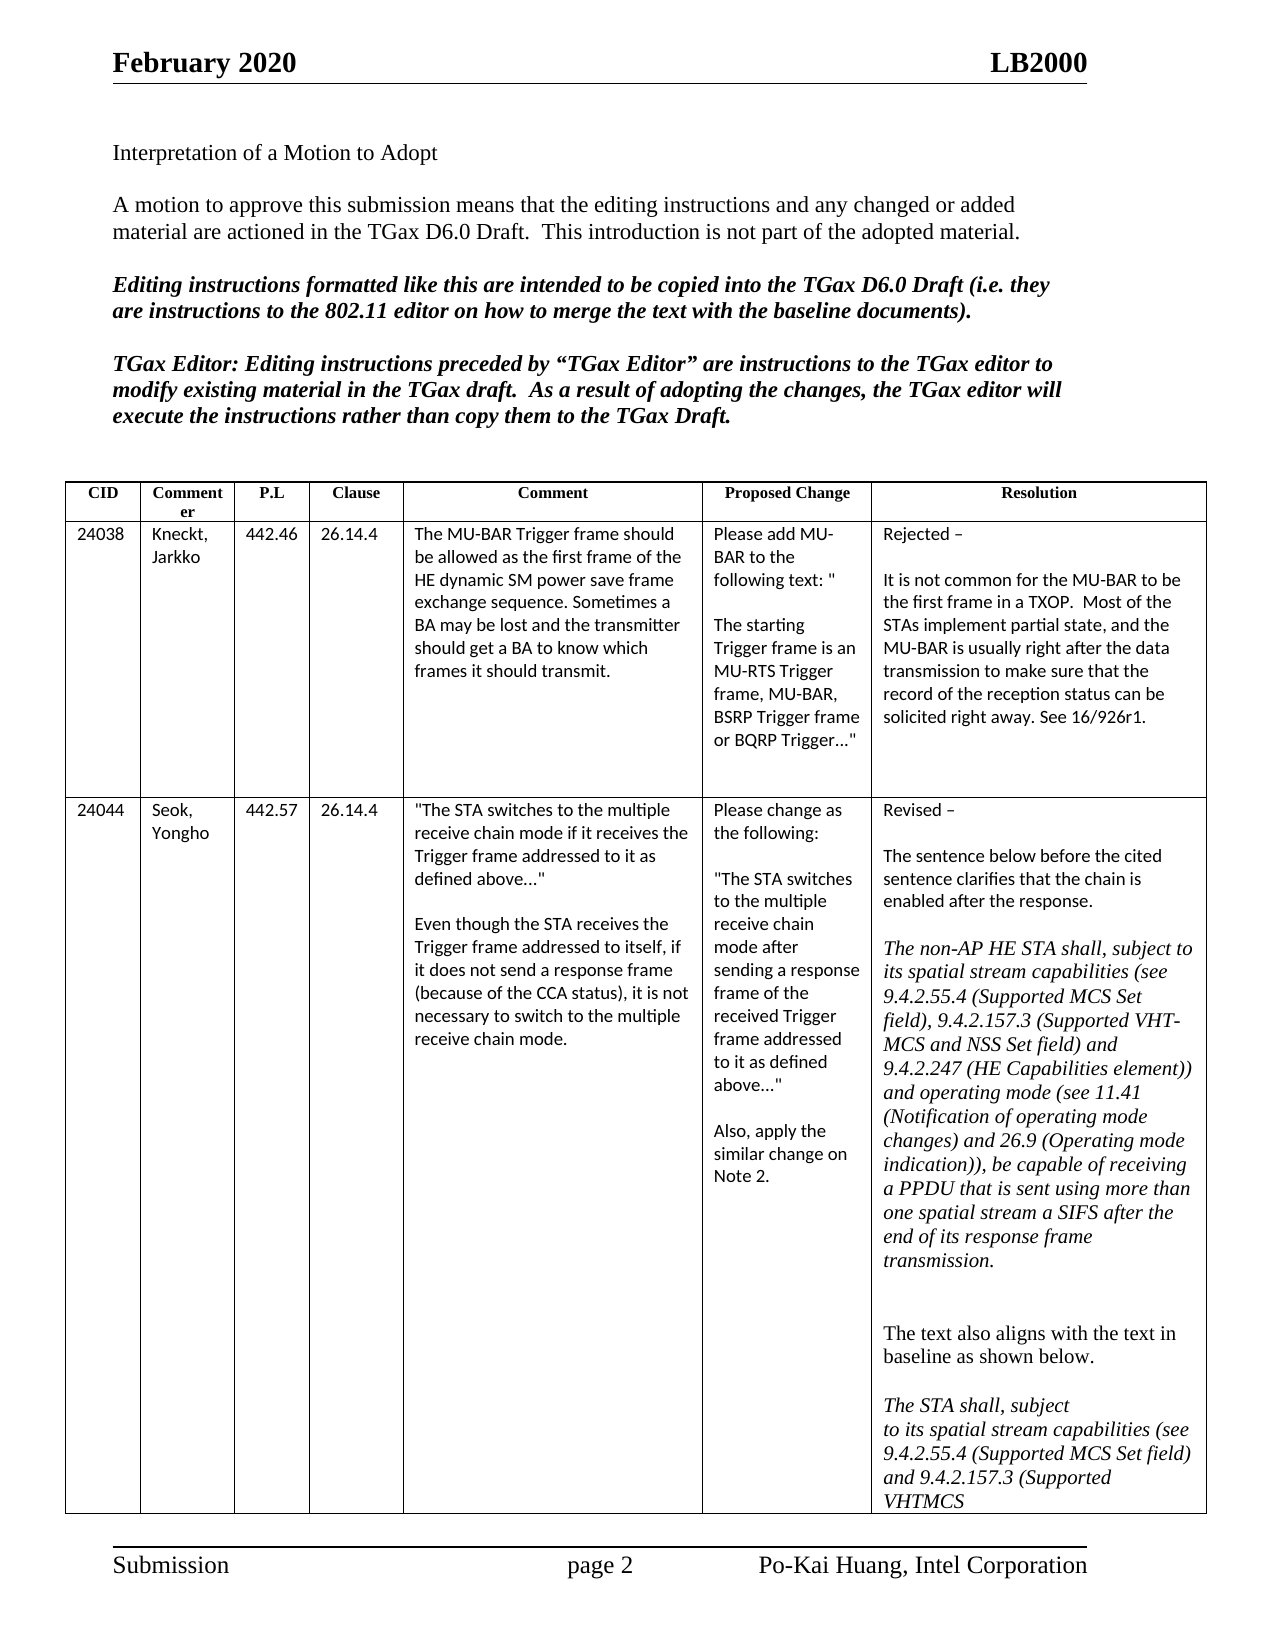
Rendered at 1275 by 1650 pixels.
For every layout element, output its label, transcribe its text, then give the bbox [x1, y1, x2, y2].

table_cell 442.57 [235, 798, 309, 1513]
text Editing instructions formatted like this are intended to be copied into the TGax D6.0 Draft (i.e. they are instructions to the 802.11 editor on how to merge the text with the baseline documents). [112, 271, 1087, 323]
table_cell The MU-BAR Trigger frame should be allowed as the first frame of the HE dynamic SM power save frame exchange sequence. Sometimes a BA may be lost and the transmitter should get a BA to know which frames it should transmit. [404, 522, 702, 797]
text Interpretation of a Motion to Adopt [112, 139, 1087, 165]
table_cell 24044 [66, 798, 140, 1513]
text A motion to approve this submission means that the editing instructions and any changed or added material are actioned in the TGax D6.0 Draft. This introduction is not part of the adopted material. [112, 192, 1087, 244]
table_header Clause [310, 483, 403, 521]
table_cell Rejected – It is not common for the MU-BAR to be the first frame in a TXOP. Most of the STAs implement partial state, and the MU-BAR is usually right after the data transmission to make sure that the record of the reception status can be solicited right away. See 16/926r1. [872, 522, 1206, 797]
table_header P.L [235, 483, 309, 521]
table_cell 26.14.4 [310, 522, 403, 797]
table_header Resolution [872, 483, 1206, 521]
table_header CID [66, 483, 140, 521]
table_cell Seok, Yongho [141, 798, 234, 1513]
table_cell Please add MU-BAR to the following text: " The starting Trigger frame is an MU-RTS Trigger frame, MU-BAR, BSRP Trigger frame or BQRP Trigger..." [703, 522, 871, 797]
table_header Commenter [141, 483, 234, 521]
table_cell 26.14.4 [310, 798, 403, 1513]
text TGax Editor: Editing instructions preceded by “TGax Editor” are instructions to the TGax editor to modify existing material in the TGax draft. As a result of adopting the changes, the TGax editor will execute the instructions rather than copy them to the TGax Draft. [112, 350, 1087, 429]
table_cell 442.46 [235, 522, 309, 797]
table_header Comment [404, 483, 702, 521]
table_header Proposed Change [703, 483, 871, 521]
table_cell 24038 [66, 522, 140, 797]
table_cell Kneckt, Jarkko [141, 522, 234, 797]
